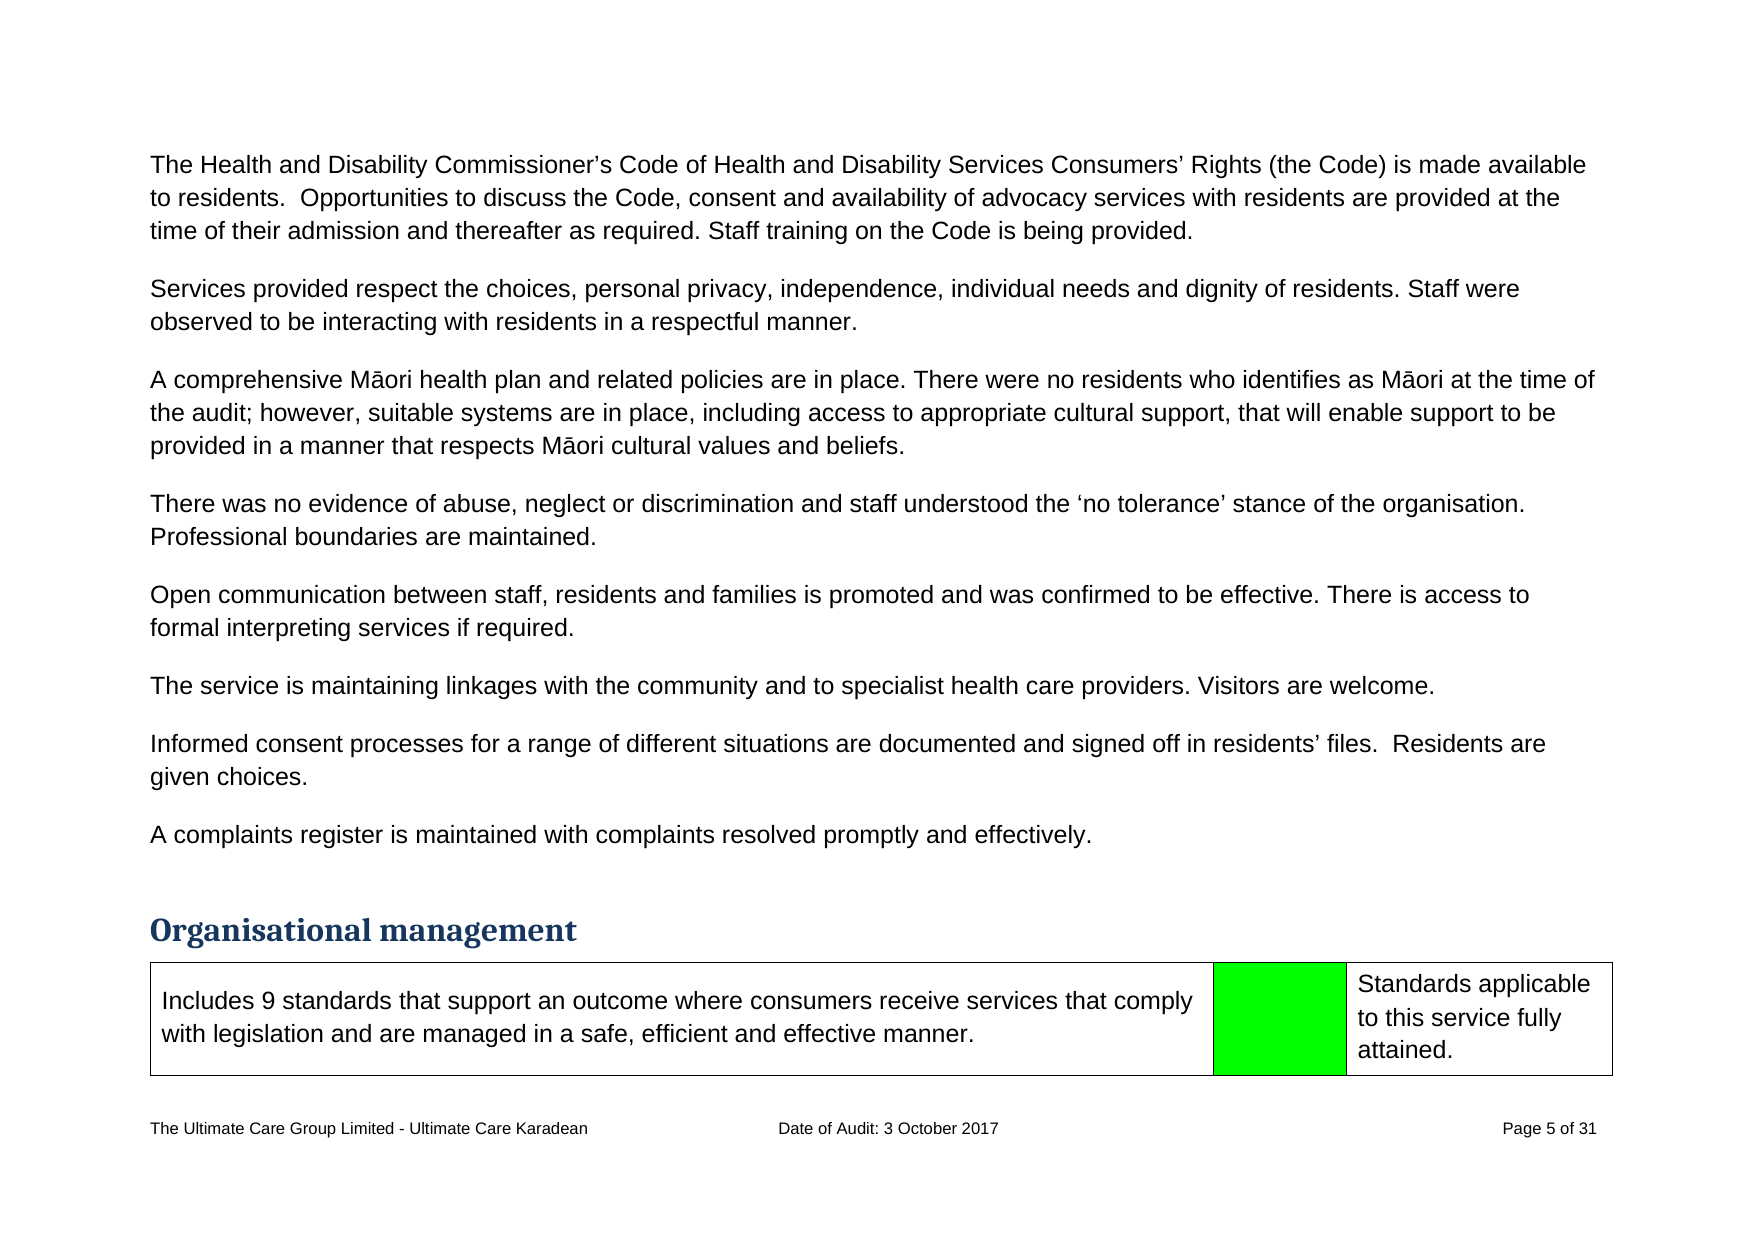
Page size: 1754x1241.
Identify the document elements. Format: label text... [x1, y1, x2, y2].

table_header [1214, 963, 1346, 1075]
subtitle Organisational management [150, 911, 1604, 950]
text Informed consent processes for a range of different situations are documented and signed off in residents’ files. Residents are given choices. [150, 729, 1604, 791]
text Services provided respect the choices, personal privacy, independence, individual needs and dignity of residents. Staff were observed to be interacting with residents in a respectful manner. [150, 274, 1604, 336]
text There was no evidence of abuse, neglect or discrimination and staff understood the ‘no tolerance’ stance of the organisation. Professional boundaries are maintained. [150, 489, 1604, 551]
text The service is maintaining linkages with the community and to specialist health care providers. Visitors are welcome. [150, 671, 1604, 700]
table_header Standards applicable to this service fully attained. [1347, 963, 1612, 1075]
text A complaints register is maintained with complaints resolved promptly and effectively. [150, 820, 1604, 849]
table_header Includes 9 standards that support an outcome where consumers receive services that comply with legislation and are managed in a safe, efficient and effective manner. [151, 963, 1213, 1075]
text Open communication between staff, residents and families is promoted and was confirmed to be effective. There is access to formal interpreting services if required. [150, 580, 1604, 642]
text The Health and Disability Commissioner’s Code of Health and Disability Services Consumers’ Rights (the Code) is made available to residents. Opportunities to discuss the Code, consent and availability of advocacy services with residents are provided at the time of their admission and thereafter as required. Staff training on the Code is being provided. [150, 150, 1604, 245]
text A comprehensive Māori health plan and related policies are in place. There were no residents who identifies as Māori at the time of the audit; however, suitable systems are in place, including access to appropriate cultural support, that will enable support to be provided in a manner that respects Māori cultural values and beliefs. [150, 365, 1604, 460]
